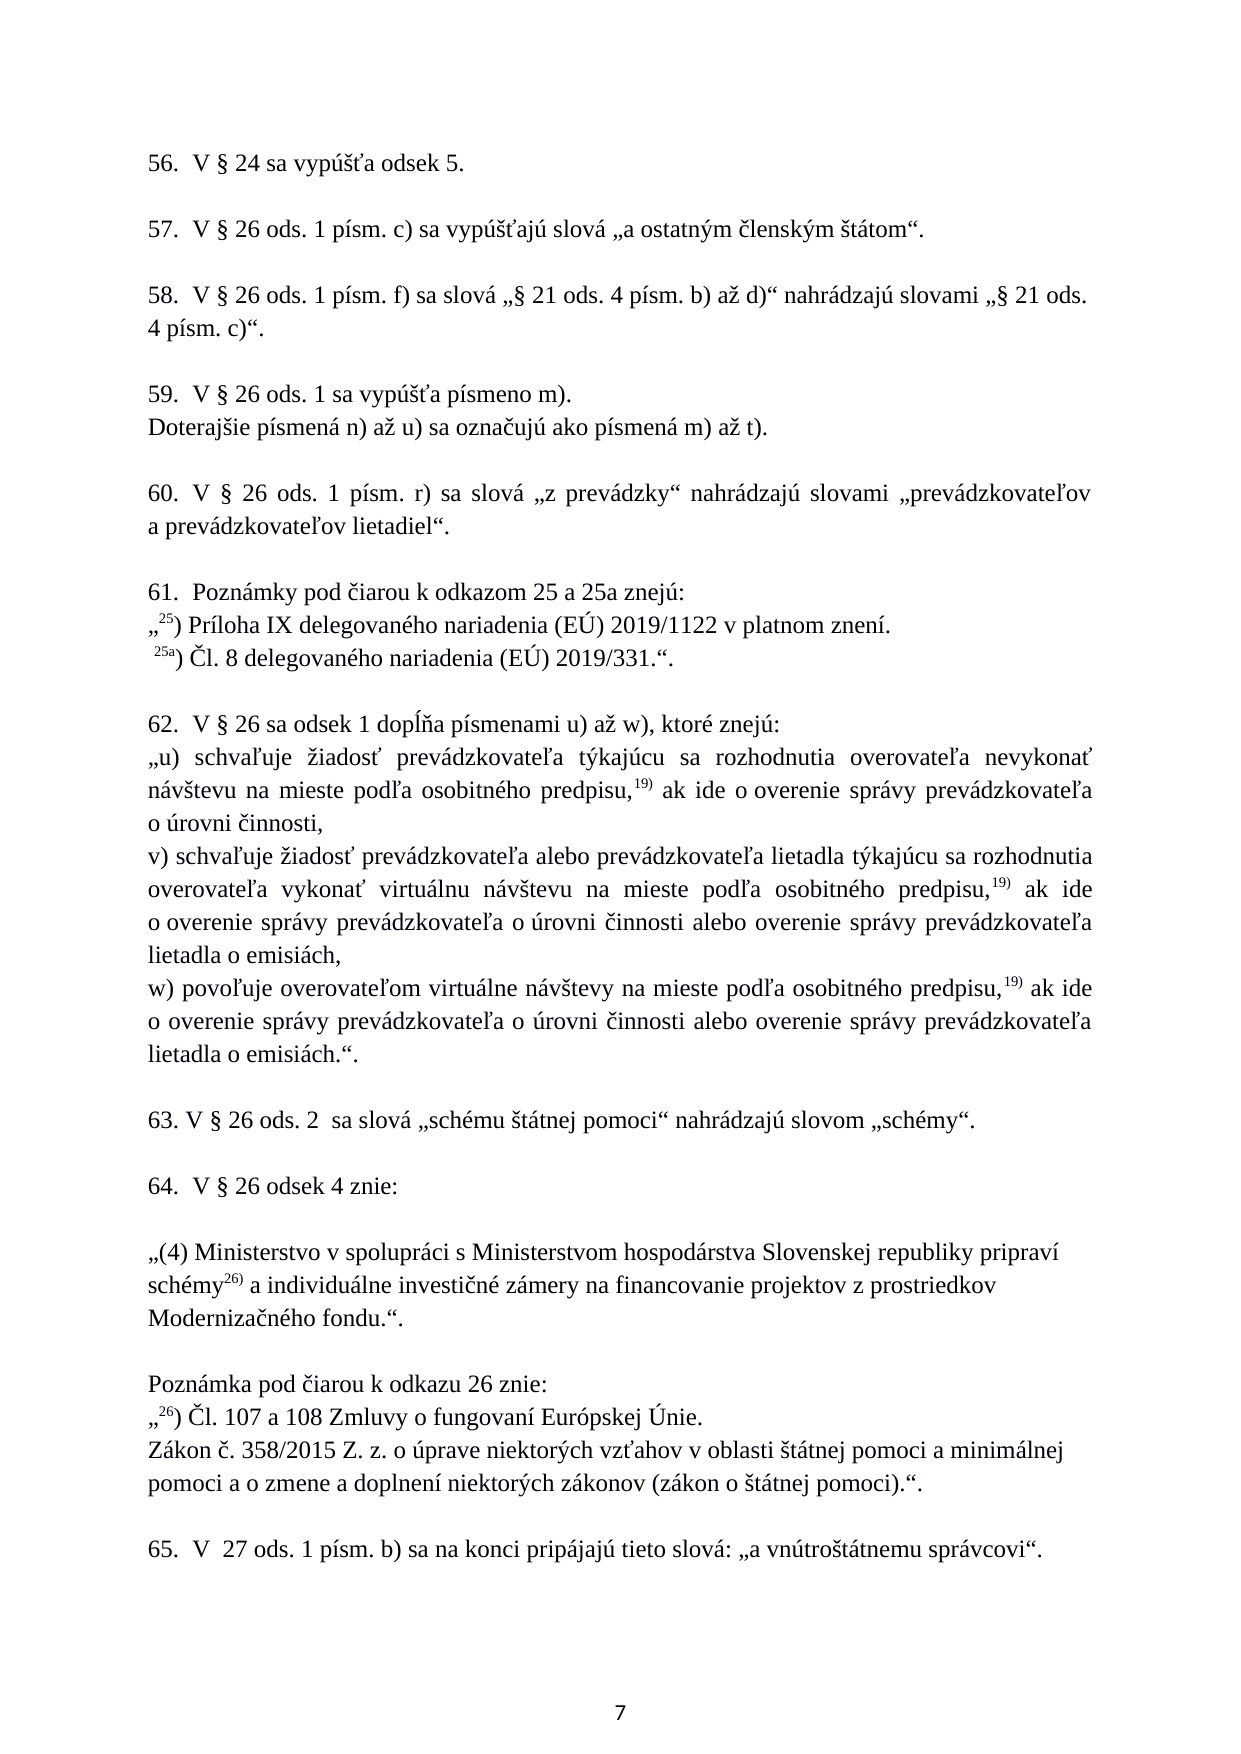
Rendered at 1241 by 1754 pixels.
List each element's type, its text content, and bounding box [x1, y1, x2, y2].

list V § 26 odsek 4 znie: [148, 1171, 1093, 1200]
list Doterajšie písmená n) až u) sa označujú ako písmená m) až t). [148, 412, 1093, 441]
list Poznámky pod čiarou k odkazom 25 a 25a znejú: [148, 577, 1093, 606]
list Poznámka pod čiarou k odkazu 26 znie: [148, 1369, 1093, 1398]
list „26) Čl. 107 a 108 Zmluvy o fungovaní Európskej Únie. [148, 1402, 1093, 1431]
list V § 26 ods. 1 písm. r) sa slová „z prevádzky“ nahrádzajú slovami „prevádzkovateľov a prevádzkovateľov lietadiel“. [148, 478, 1093, 539]
list Zákon č. 358/2015 Z. z. o úprave niektorých vzťahov v oblasti štátnej pomoci a minimálnej pomoci a o zmene a doplnení niektorých zákonov (zákon o štátnej pomoci).“. [148, 1435, 1093, 1497]
list V 27 ods. 1 písm. b) sa na konci pripájajú tieto slová: „a vnútroštátnemu správcovi“. [148, 1534, 1093, 1563]
list V § 26 ods. 2 sa slová „schému štátnej pomoci“ nahrádzajú slovom „schémy“. [148, 1105, 1093, 1134]
text „25) Príloha IX delegovaného nariadenia (EÚ) 2019/1122 v platnom znení. [148, 610, 1093, 639]
list V § 26 sa odsek 1 dopĺňa písmenami u) až w), ktoré znejú: [148, 709, 1093, 738]
list V § 24 sa vypúšťa odsek 5. [148, 148, 1093, 176]
list v) schvaľuje žiadosť prevádzkovateľa alebo prevádzkovateľa lietadla týkajúcu sa rozhodnutia overovateľa vykonať virtuálnu návštevu na mieste podľa osobitného predpisu,19) ak ide o overenie správy prevádzkovateľa o úrovni činnosti alebo overenie správy prevádzkovateľa lietadla o emisiách, [148, 841, 1093, 969]
list „(4) Ministerstvo v spolupráci s Ministerstvom hospodárstva Slovenskej republiky pripraví schémy26) a individuálne investičné zámery na financovanie projektov z prostriedkov Modernizačného fondu.“. [148, 1237, 1093, 1332]
list w) povoľuje overovateľom virtuálne návštevy na mieste podľa osobitného predpisu,19) ak ide o overenie správy prevádzkovateľa o úrovni činnosti alebo overenie správy prevádzkovateľa lietadla o emisiách.“. [148, 973, 1093, 1068]
list V § 26 ods. 1 písm. f) sa slová „§ 21 ods. 4 písm. b) až d)“ nahrádzajú slovami „§ 21 ods. 4 písm. c)“. [148, 280, 1093, 341]
list V § 26 ods. 1 písm. c) sa vypúšťajú slová „a ostatným členským štátom“. [148, 214, 1093, 242]
list „u) schvaľuje žiadosť prevádzkovateľa týkajúcu sa rozhodnutia overovateľa nevykonať návštevu na mieste podľa osobitného predpisu,19) ak ide o overenie správy prevádzkovateľa o úrovni činnosti, [148, 742, 1093, 837]
list V § 26 ods. 1 sa vypúšťa písmeno m). [148, 379, 1093, 407]
text 25a) Čl. 8 delegovaného nariadenia (EÚ) 2019/331.“. [148, 643, 1093, 672]
